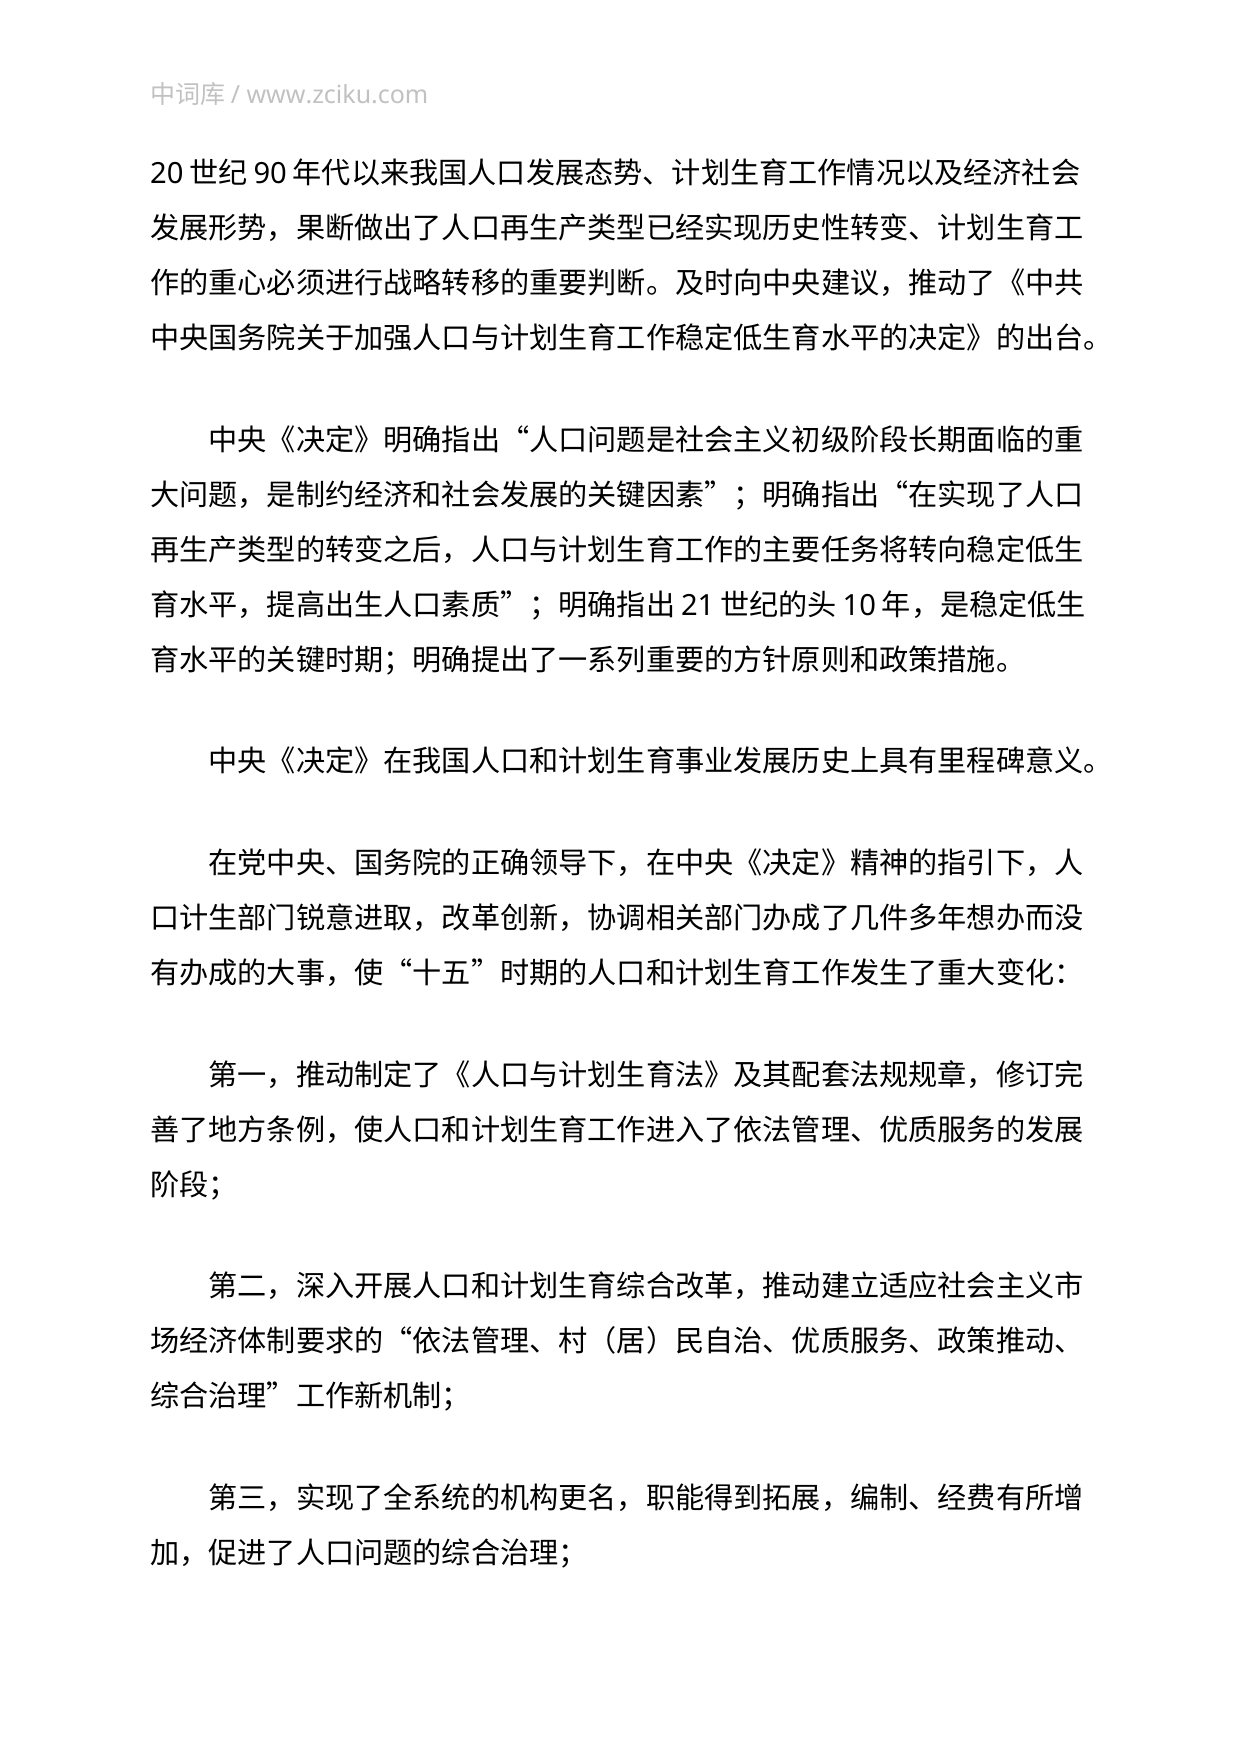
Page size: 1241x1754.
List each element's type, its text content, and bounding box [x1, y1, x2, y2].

text 中央《决定》明确指出“人口问题是社会主义初级阶段长期面临的重大问题，是制约经济和社会发展的关键因素”；明确指出“在实现了人口再生产类型的转变之后，人口与计划生育工作的主要任务将转向稳定低生育水平，提高出生人口素质”；明确指出21世纪的头10年，是稳定低生育水平的关键时期；明确提出了一系列重要的方针原则和政策措施。 [150, 417, 1090, 678]
text 第三，实现了全系统的机构更名，职能得到拓展，编制、经费有所增加，促进了人口问题的综合治理； [150, 1474, 1090, 1572]
text 中央《决定》在我国人口和计划生育事业发展历史上具有里程碑意义。 [150, 738, 1090, 780]
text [150, 150, 1090, 357]
text 在党中央、国务院的正确领导下，在中央《决定》精神的指引下，人口计生部门锐意进取，改革创新，协调相关部门办成了几件多年想办而没有办成的大事，使“十五”时期的人口和计划生育工作发生了重大变化： [150, 840, 1090, 992]
text 第一，推动制定了《人口与计划生育法》及其配套法规规章，修订完善了地方条例，使人口和计划生育工作进入了依法管理、优质服务的发展阶段； [150, 1051, 1090, 1203]
text 第二，深入开展人口和计划生育综合改革，推动建立适应社会主义市场经济体制要求的“依法管理、村（居）民自治、优质服务、政策推动、综合治理”工作新机制； [150, 1263, 1090, 1415]
